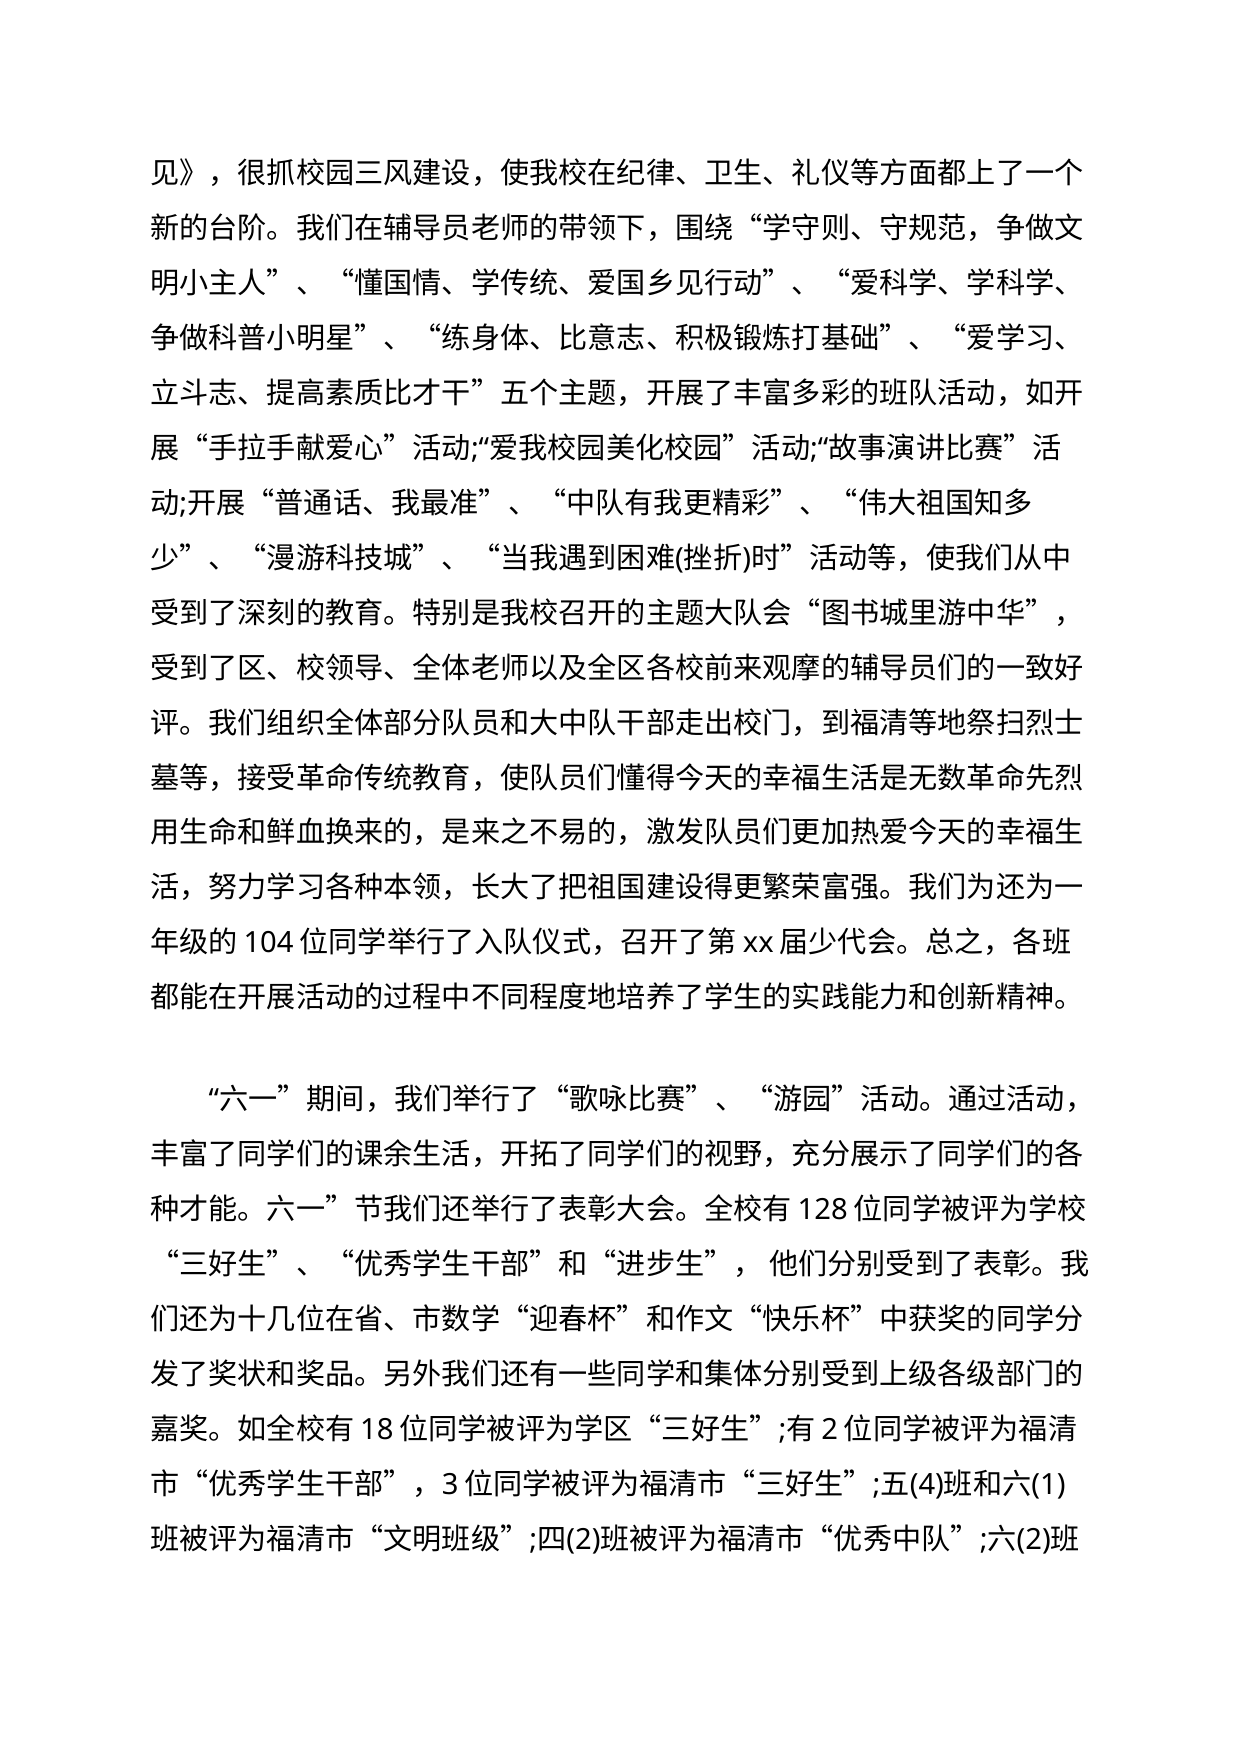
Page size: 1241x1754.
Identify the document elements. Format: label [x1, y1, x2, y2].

text [150, 150, 1090, 1016]
text [150, 1076, 1090, 1558]
